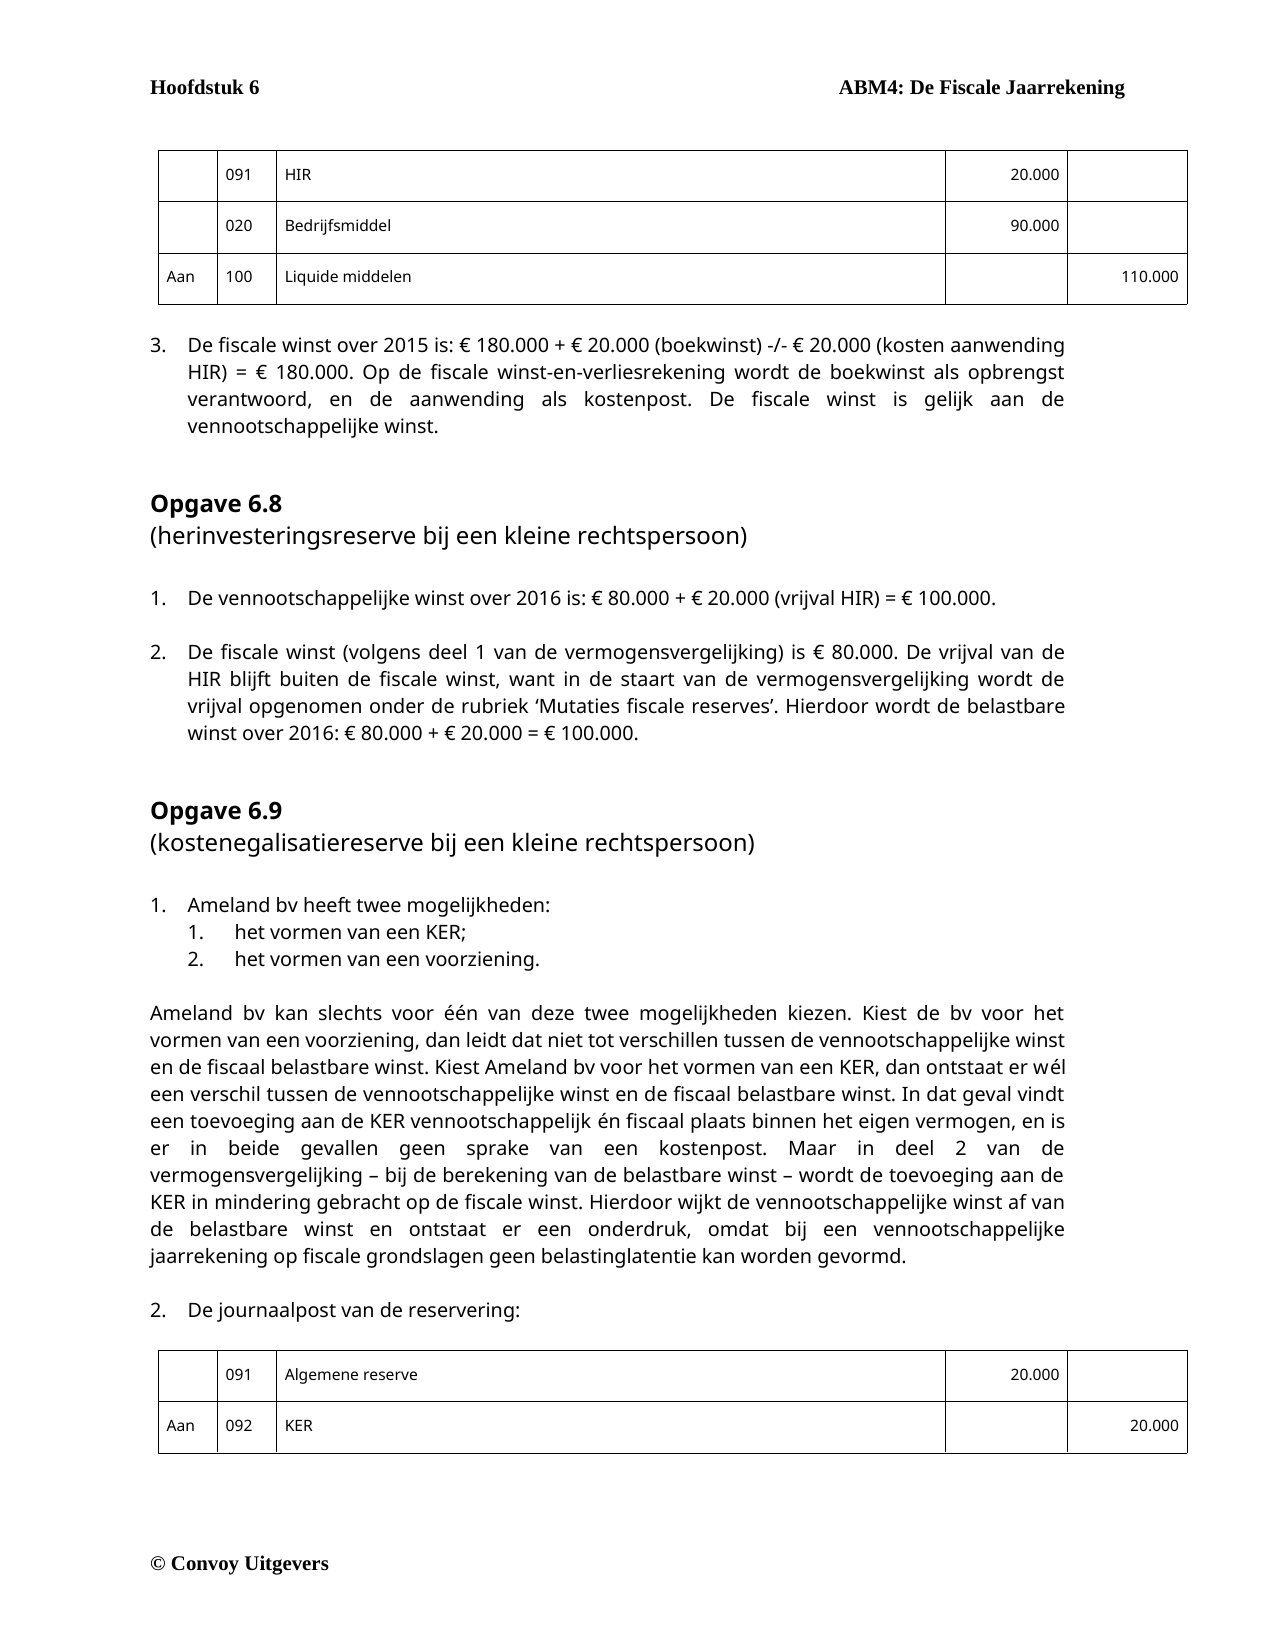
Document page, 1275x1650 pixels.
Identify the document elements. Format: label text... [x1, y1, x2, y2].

table_cell 100 [218, 254, 276, 304]
table_header [159, 1351, 217, 1401]
table_cell Bedrijfsmiddel [277, 202, 945, 252]
table_header [1068, 151, 1187, 201]
text 1. het vormen van een KER; [150, 918, 1066, 945]
table_cell 110.000 [1068, 254, 1187, 304]
table_cell 092 [218, 1402, 276, 1452]
table_cell [946, 1402, 1067, 1452]
table_cell Aan [159, 1402, 217, 1452]
text 1. De vennootschappelijke winst over 2016 is: € 80.000 + € 20.000 (vrijval HIR) = € 100.000. [150, 584, 1066, 611]
text Opgave 6.8 [150, 486, 1125, 519]
table_cell 20.000 [1068, 1402, 1187, 1452]
text 2. De fiscale winst (volgens deel 1 van de vermogensvergelijking) is € 80.000. De vrijval van de HIR blijft buiten de fiscale winst, want in de staart van de vermogensvergelijking wordt de vrijval opgenomen onder de rubriek ‘Mutaties fiscale reserves’. Hierdoor wordt de belastbare winst over 2016: € 80.000 + € 20.000 = € 100.000. [150, 638, 1066, 746]
table_header [1068, 1351, 1187, 1401]
table_header HIR [277, 151, 945, 201]
table_header 20.000 [946, 151, 1067, 201]
text 2. De journaalpost van de reservering: [150, 1296, 1066, 1323]
table_cell [1068, 202, 1187, 252]
table_header Algemene reserve [277, 1351, 945, 1401]
table_header 091 [218, 1351, 276, 1401]
text Opgave 6.9 [150, 793, 1125, 826]
table_cell KER [277, 1402, 945, 1452]
text Ameland bv kan slechts voor één van deze twee mogelijkheden kiezen. Kiest de bv voor het vormen van een voorziening, dan leidt dat niet tot verschillen tussen de vennootschappelijke winst en de fiscaal belastbare winst. Kiest Ameland bv voor het vormen van een KER, dan ontstaat er wél een verschil tussen de vennootschappelijke winst en de fiscaal belastbare winst. In dat geval vindt een toevoeging aan de KER vennootschappelijk én fiscaal plaats binnen het eigen vermogen, en is er in beide gevallen geen sprake van een kostenpost. Maar in deel 2 van de vermogensvergelijking – bij de berekening van de belastbare winst – wordt de toevoeging aan de KER in mindering gebracht op de fiscale winst. Hierdoor wijkt de vennootschappelijke winst af van de belastbare winst en ontstaat er een onderdruk, omdat bij een vennootschappelijke jaarrekening op fiscale grondslagen geen belastinglatentie kan worden gevormd. [150, 999, 1066, 1269]
table_header 20.000 [946, 1351, 1067, 1401]
text 2. het vormen van een voorziening. [150, 945, 1066, 972]
table_cell 020 [218, 202, 276, 252]
text 3. De fiscale winst over 2015 is: € 180.000 + € 20.000 (boekwinst) -/- € 20.000 (kosten aanwending HIR) = € 180.000. Op de fiscale winst-en-verliesrekening wordt de boekwinst als opbrengst verantwoord, en de aanwending als kostenpost. De fiscale winst is gelijk aan de vennootschappelijke winst. [150, 331, 1066, 439]
table_cell 90.000 [946, 202, 1067, 252]
table_cell [159, 202, 217, 252]
table_header [159, 151, 217, 201]
table_cell [946, 254, 1067, 304]
text (kostenegalisatiereserve bij een kleine rechtspersoon) [150, 826, 1125, 859]
table_cell Aan [159, 254, 217, 304]
table_header 091 [218, 151, 276, 201]
text 1. Ameland bv heeft twee mogelijkheden: [150, 891, 1066, 918]
text (herinvesteringsreserve bij een kleine rechtspersoon) [150, 519, 1125, 552]
table_cell Liquide middelen [277, 254, 945, 304]
